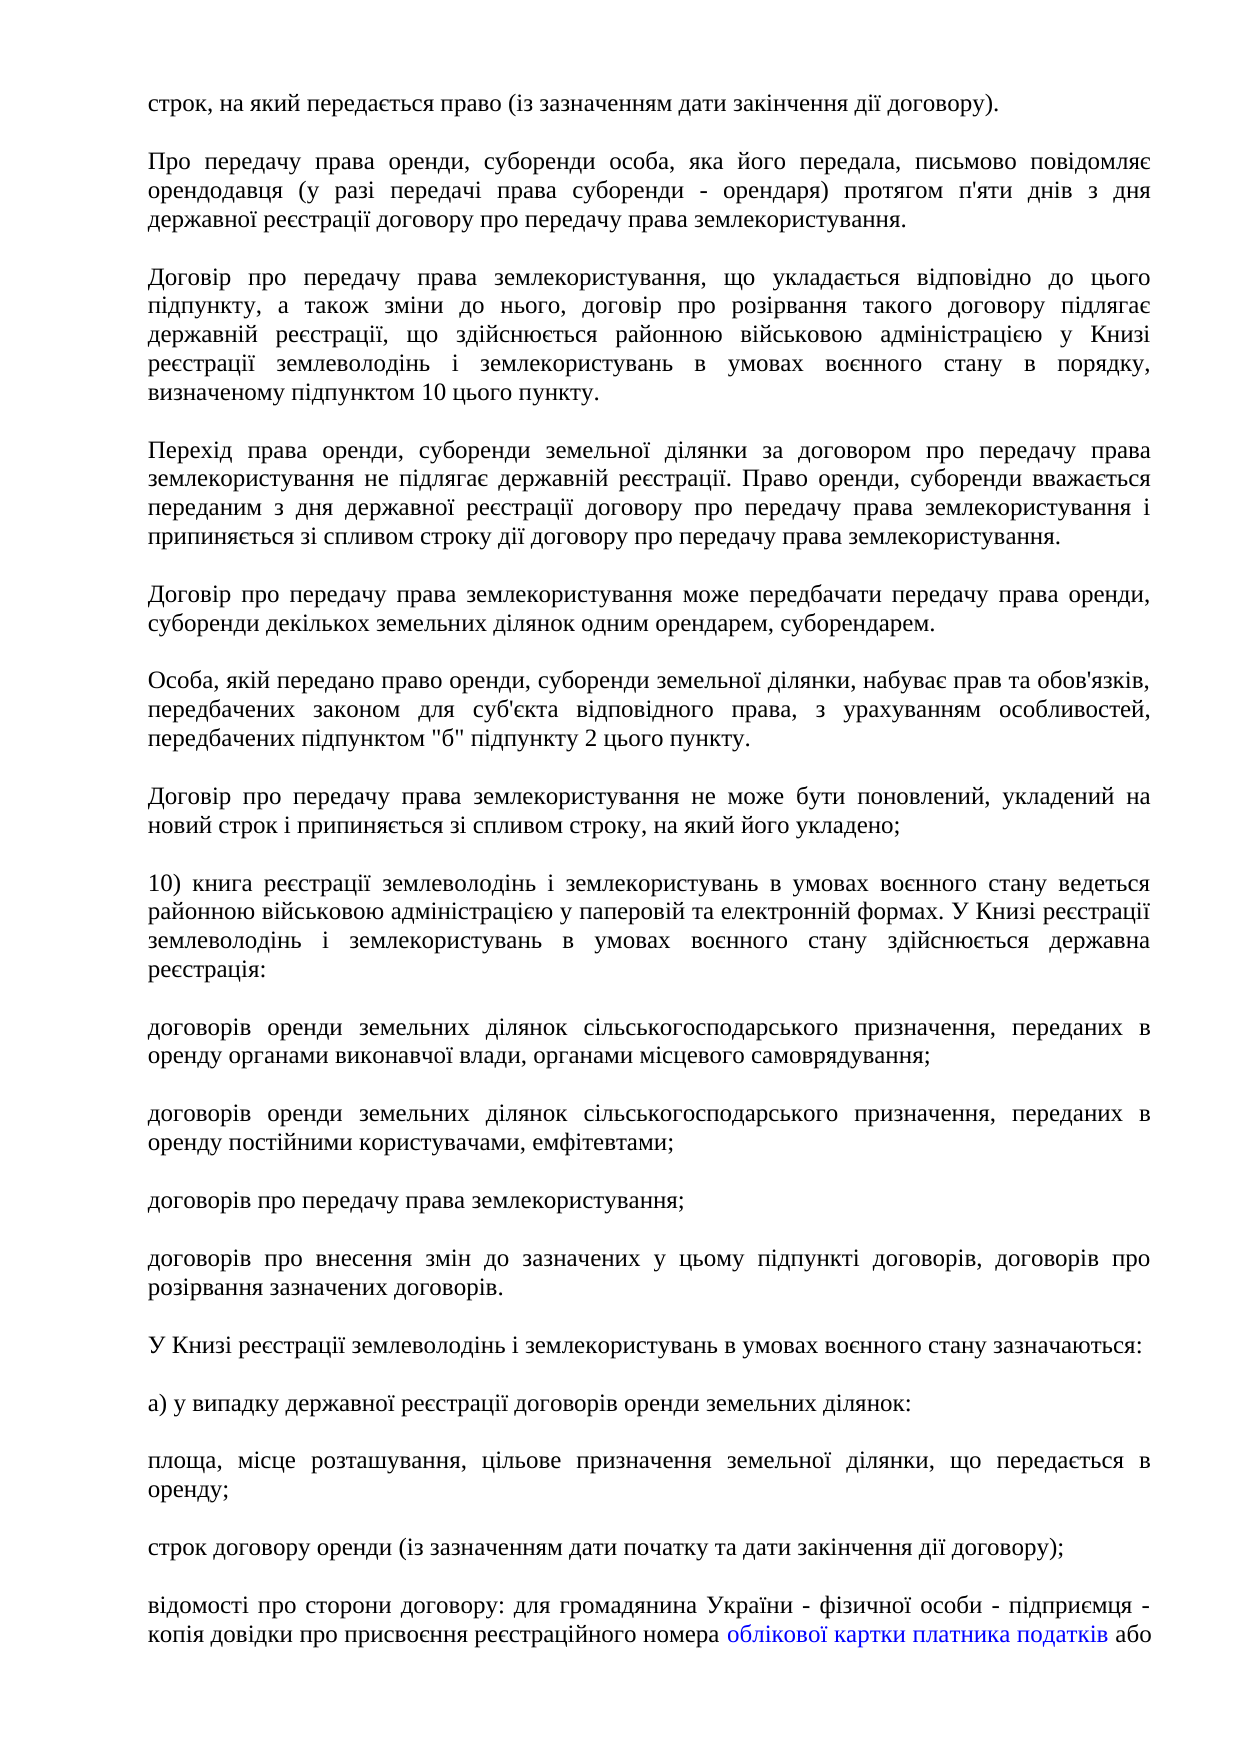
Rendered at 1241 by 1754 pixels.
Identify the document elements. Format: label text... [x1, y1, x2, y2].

text Особа, якій передано право оренди, суборенди земельної ділянки, набуває прав та обов'язків, передбачених законом для суб'єкта відповідного права, з урахуванням особливостей, передбачених підпунктом "б" підпункту 2 цього пункту. [148, 666, 1152, 752]
text Про передачу права оренди, суборенди особа, яка його передала, письмово повідомляє орендодавця (у разі передачі права суборенди - орендаря) протягом п'яти днів з дня державної реєстрації договору про передачу права землекористування. [148, 146, 1152, 233]
text Договір про передачу права землекористування може передбачати передачу права оренди, суборенди декількох земельних ділянок одним орендарем, суборендарем. [148, 579, 1152, 636]
text У Книзі реєстрації землеволодінь і землекористувань в умовах воєнного стану зазначаються: [148, 1330, 1152, 1358]
text Договір про передачу права землекористування не може бути поновлений, укладений на новий строк і припиняється зі спливом строку, на який його укладено; [148, 781, 1152, 838]
text договорів про внесення змін до зазначених у цьому підпункті договорів, договорів про розірвання зазначених договорів. [148, 1243, 1152, 1301]
text строк договору оренди (із зазначенням дати початку та дати закінчення дії договору); [148, 1532, 1152, 1561]
text договорів оренди земельних ділянок сільськогосподарського призначення, переданих в оренду постійними користувачами, емфітевтами; [148, 1098, 1152, 1156]
text договорів оренди земельних ділянок сільськогосподарського призначення, переданих в оренду органами виконавчої влади, органами місцевого самоврядування; [148, 1012, 1152, 1069]
text площа, місце розташування, цільове призначення земельної ділянки, що передається в оренду; [148, 1446, 1152, 1503]
text а) у випадку державної реєстрації договорів оренди земельних ділянок: [148, 1388, 1152, 1416]
text строк, на який передається право (із зазначенням дати закінчення дії договору). [148, 88, 1152, 117]
text Перехід права оренди, суборенди земельної ділянки за договором про передачу права землекористування не підлягає державній реєстрації. Право оренди, суборенди вважається переданим з дня державної реєстрації договору про передачу права землекористування і припиняється зі спливом строку дії договору про передачу права землекористування. [148, 435, 1152, 550]
text 10) книга реєстрації землеволодінь і землекористувань в умовах воєнного стану ведеться районною військовою адміністрацією у паперовій та електронній формах. У Книзі реєстрації землеволодінь і землекористувань в умовах воєнного стану здійснюється державна реєстрація: [148, 868, 1152, 983]
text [148, 1590, 1152, 1648]
text договорів про передачу права землекористування; [148, 1185, 1152, 1214]
text Договір про передачу права землекористування, що укладається відповідно до цього підпункту, а також зміни до нього, договір про розірвання такого договору підлягає державній реєстрації, що здійснюється районною військовою адміністрацією у Книзі реєстрації землеволодінь і землекористувань в умовах воєнного стану в порядку, визначеному підпунктом 10 цього пункту. [148, 262, 1152, 406]
